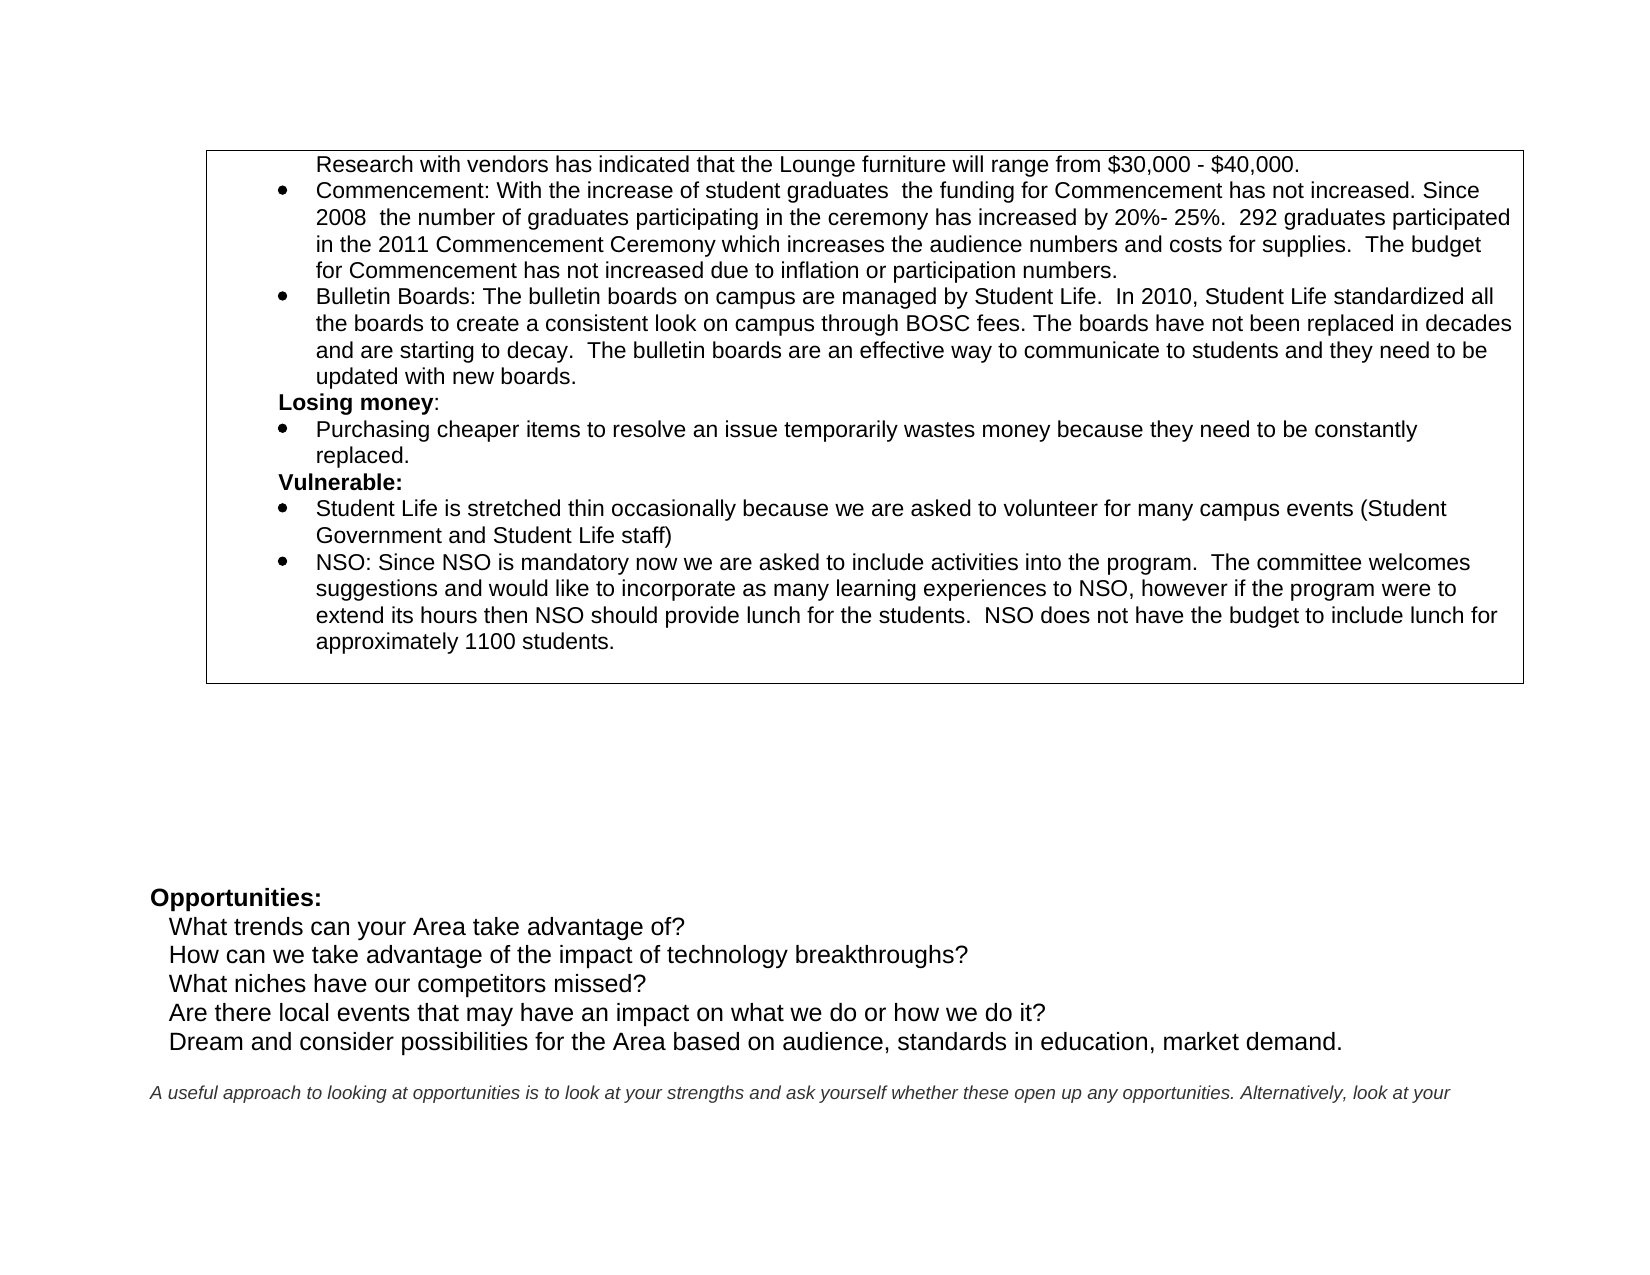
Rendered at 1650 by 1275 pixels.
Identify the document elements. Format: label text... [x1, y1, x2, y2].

text Dream and consider possibilities for the Area based on audience, standards in education, market demand. [169, 1027, 1500, 1056]
text What niches have our competitors missed? [169, 969, 1500, 998]
text Opportunities: [150, 883, 1500, 912]
text How can we take advantage of the impact of technology breakthroughs? [169, 941, 1500, 969]
text Are there local events that may have an impact on what we do or how we do it? [169, 998, 1500, 1027]
text What trends can your Area take advantage of? [169, 912, 1500, 941]
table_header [207, 151, 1523, 683]
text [150, 1082, 1500, 1103]
